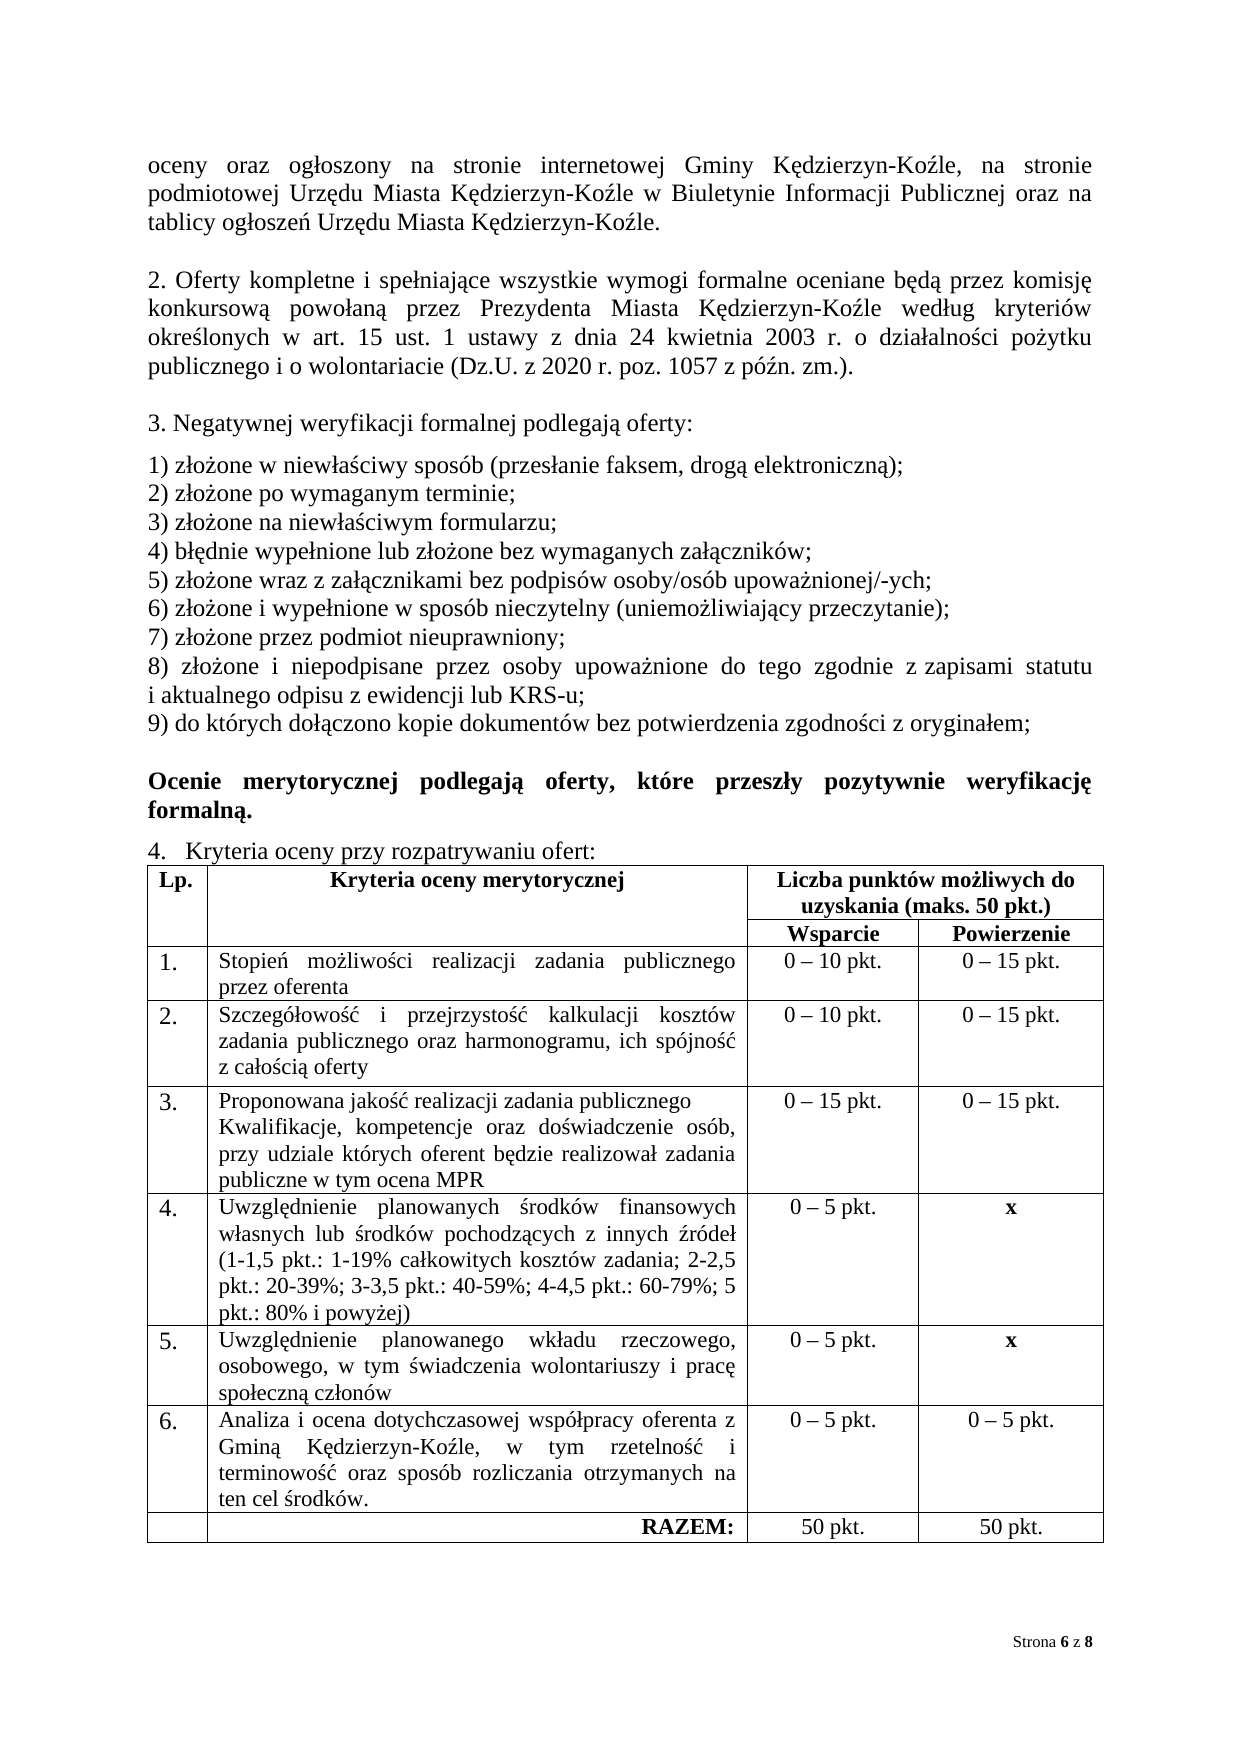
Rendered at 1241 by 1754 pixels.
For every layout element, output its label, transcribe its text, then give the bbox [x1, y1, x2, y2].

text Ocenie merytorycznej podlegają oferty, które przeszły pozytywnie weryfikację formalną. [148, 766, 1093, 823]
list Kryteria oceny przy rozpatrywaniu ofert: [148, 836, 1093, 865]
table_cell 1. [148, 947, 207, 1000]
text 3. Negatywnej weryfikacji formalnej podlegają oferty: [148, 408, 1093, 437]
table_cell [148, 1513, 207, 1542]
table_cell x [919, 1194, 1103, 1325]
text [148, 150, 1093, 236]
table_cell 2. [148, 1001, 207, 1086]
text 5) złożone wraz z załącznikami bez podpisów osoby/osób upoważnionej/-ych; [148, 565, 1093, 593]
table_cell 0 – 15 pkt. [919, 1087, 1103, 1192]
text 4) błędnie wypełnione lub złożone bez wymaganych załączników; [148, 536, 1093, 565]
table_cell 0 – 15 pkt. [919, 947, 1103, 1000]
table_cell 0 – 15 pkt. [919, 1001, 1103, 1086]
table_cell RAZEM: [208, 1513, 747, 1542]
text 7) złożone przez podmiot nieuprawniony; [148, 622, 1093, 651]
table_header Lp. [148, 866, 207, 946]
table_cell Powierzenie [919, 920, 1103, 946]
table_cell 0 – 5 pkt. [748, 1326, 918, 1405]
table_cell Uwzględnienie planowanego wkładu rzeczowego, osobowego, w tym świadczenia wolontariuszy i pracę społeczną członów [208, 1326, 747, 1405]
table_header Liczba punktów możliwych do uzyskania (maks. 50 pkt.) [748, 866, 1103, 918]
table_cell Proponowana jakość realizacji zadania publicznego Kwalifikacje, kompetencje oraz doświadczenie osób, przy udziale których oferent będzie realizował zadania publiczne w tym ocena MPR [208, 1087, 747, 1192]
table_cell 0 – 10 pkt. [748, 947, 918, 1000]
text 2) złożone po wymaganym terminie; [148, 478, 1093, 507]
table_cell 6. [148, 1406, 207, 1512]
text 1) złożone w niewłaściwy sposób (przesłanie faksem, drogą elektroniczną); [148, 450, 1093, 478]
table_cell 0 – 15 pkt. [748, 1087, 918, 1192]
table_cell 0 – 5 pkt. [748, 1406, 918, 1512]
table_cell 50 pkt. [919, 1513, 1103, 1542]
text 2. Oferty kompletne i spełniające wszystkie wymogi formalne oceniane będą przez komisję konkursową powołaną przez Prezydenta Miasta Kędzierzyn-Koźle według kryteriów określonych w art. 15 ust. 1 ustawy z dnia 24 kwietnia 2003 r. o działalności pożytku publicznego i o wolontariacie (Dz.U. z 2020 r. poz. 1057 z późn. zm.). [148, 265, 1093, 380]
text 9) do których dołączono kopie dokumentów bez potwierdzenia zgodności z oryginałem; [148, 708, 1093, 737]
table_cell 0 – 5 pkt. [748, 1194, 918, 1325]
table_cell Szczegółowość i przejrzystość kalkulacji kosztów zadania publicznego oraz harmonogramu, ich spójność z całością oferty [208, 1001, 747, 1086]
table_cell Uwzględnienie planowanych środków finansowych własnych lub środków pochodzących z innych źródeł (1-1,5 pkt.: 1-19% całkowitych kosztów zadania; 2-2,5 pkt.: 20-39%; 3-3,5 pkt.: 40-59%; 4-4,5 pkt.: 60-79%; 5 pkt.: 80% i powyżej) [208, 1194, 747, 1325]
table_cell Stopień możliwości realizacji zadania publicznego przez oferenta [208, 947, 747, 1000]
text 3) złożone na niewłaściwym formularzu; [148, 507, 1093, 536]
table_cell Analiza i ocena dotychczasowej współpracy oferenta z Gminą Kędzierzyn-Koźle, w tym rzetelność i terminowość oraz sposób rozliczania otrzymanych na ten cel środków. [208, 1406, 747, 1512]
table_cell 0 – 5 pkt. [919, 1406, 1103, 1512]
table_cell Wsparcie [748, 920, 918, 946]
table_cell 3. [148, 1087, 207, 1192]
table_header Kryteria oceny merytorycznej [208, 866, 747, 946]
table_cell 0 – 10 pkt. [748, 1001, 918, 1086]
table_cell 5. [148, 1326, 207, 1405]
table_cell 4. [148, 1194, 207, 1325]
table_cell x [919, 1326, 1103, 1405]
text 6) złożone i wypełnione w sposób nieczytelny (uniemożliwiający przeczytanie); [148, 593, 1093, 622]
table_cell 50 pkt. [748, 1513, 918, 1542]
text 8) złożone i niepodpisane przez osoby upoważnione do tego zgodnie z zapisami statutu i aktualnego odpisu z ewidencji lub KRS-u; [148, 651, 1093, 708]
